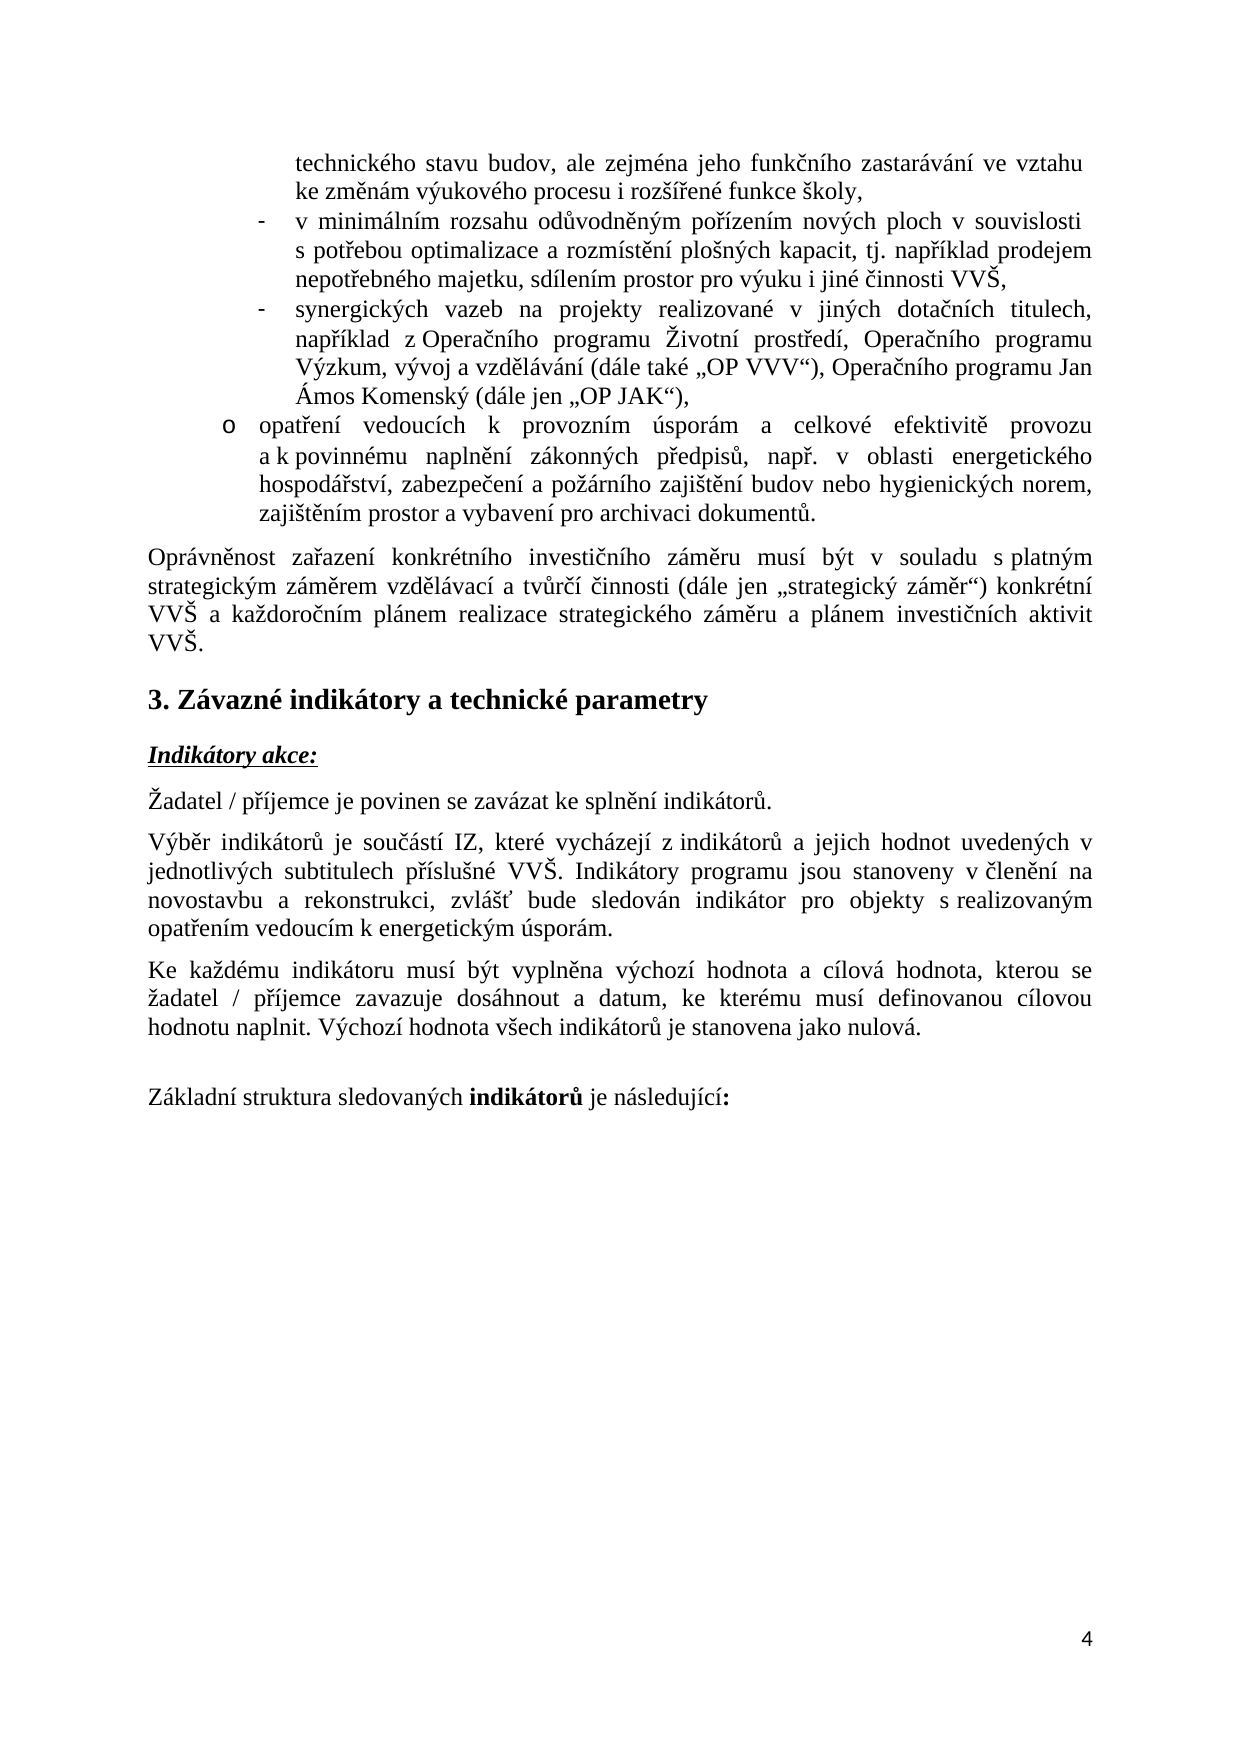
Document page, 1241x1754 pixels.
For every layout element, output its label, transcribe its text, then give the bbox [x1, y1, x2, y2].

list v minimálním rozsahu odůvodněným pořízením nových ploch v souvislosti s potřebou optimalizace a rozmístění plošných kapacit, tj. například prodejem nepotřebného majetku, sdílením prostor pro výuku i jiné činnosti VVŠ, [258, 205, 1093, 293]
text Základní struktura sledovaných indikátorů je následující: [148, 1082, 1093, 1110]
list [258, 148, 1093, 205]
text Oprávněnost zařazení konkrétního investičního záměru musí být v souladu s platným strategickým záměrem vzdělávací a tvůrčí činnosti (dále jen „strategický záměr“) konkrétní VVŠ a každoročním plánem realizace strategického záměru a plánem investičních aktivit VVŠ. [148, 542, 1093, 657]
text Ke každému indikátoru musí být vyplněna výchozí hodnota a cílová hodnota, kterou se žadatel / příjemce zavazuje dosáhnout a datum, ke kterému musí definovanou cílovou hodnotu naplnit. Výchozí hodnota všech indikátorů je stanovena jako nulová. [148, 955, 1093, 1041]
text Výběr indikátorů je součástí IZ, které vycházejí z indikátorů a jejich hodnot uvedených v jednotlivých subtitulech příslušné VVŠ. Indikátory programu jsou stanoveny v členění na novostavbu a rekonstrukci, zvlášť bude sledován indikátor pro objekty s realizovaným opatřením vedoucím k energetickým úsporám. [148, 827, 1093, 942]
text Indikátory akce: [148, 741, 1093, 769]
text 3. Závazné indikátory a technické parametry [148, 682, 1093, 716]
text Žadatel / příjemce je povinen se zavázat ke splnění indikátorů. [148, 786, 1093, 815]
list synergických vazeb na projekty realizované v jiných dotačních titulech, například z Operačního programu Životní prostředí, Operačního programu Výzkum, vývoj a vzdělávání (dále také „OP VVV“), Operačního programu Jan Ámos Komenský (dále jen „OP JAK“), [258, 293, 1093, 410]
list opatření vedoucích k provozním úsporám a celkové efektivitě provozu a k povinnému naplnění zákonných předpisů, např. v oblasti energetického hospodářství, zabezpečení a požárního zajištění budov nebo hygienických norem, zajištěním prostor a vybavení pro archivaci dokumentů. [221, 410, 1093, 527]
